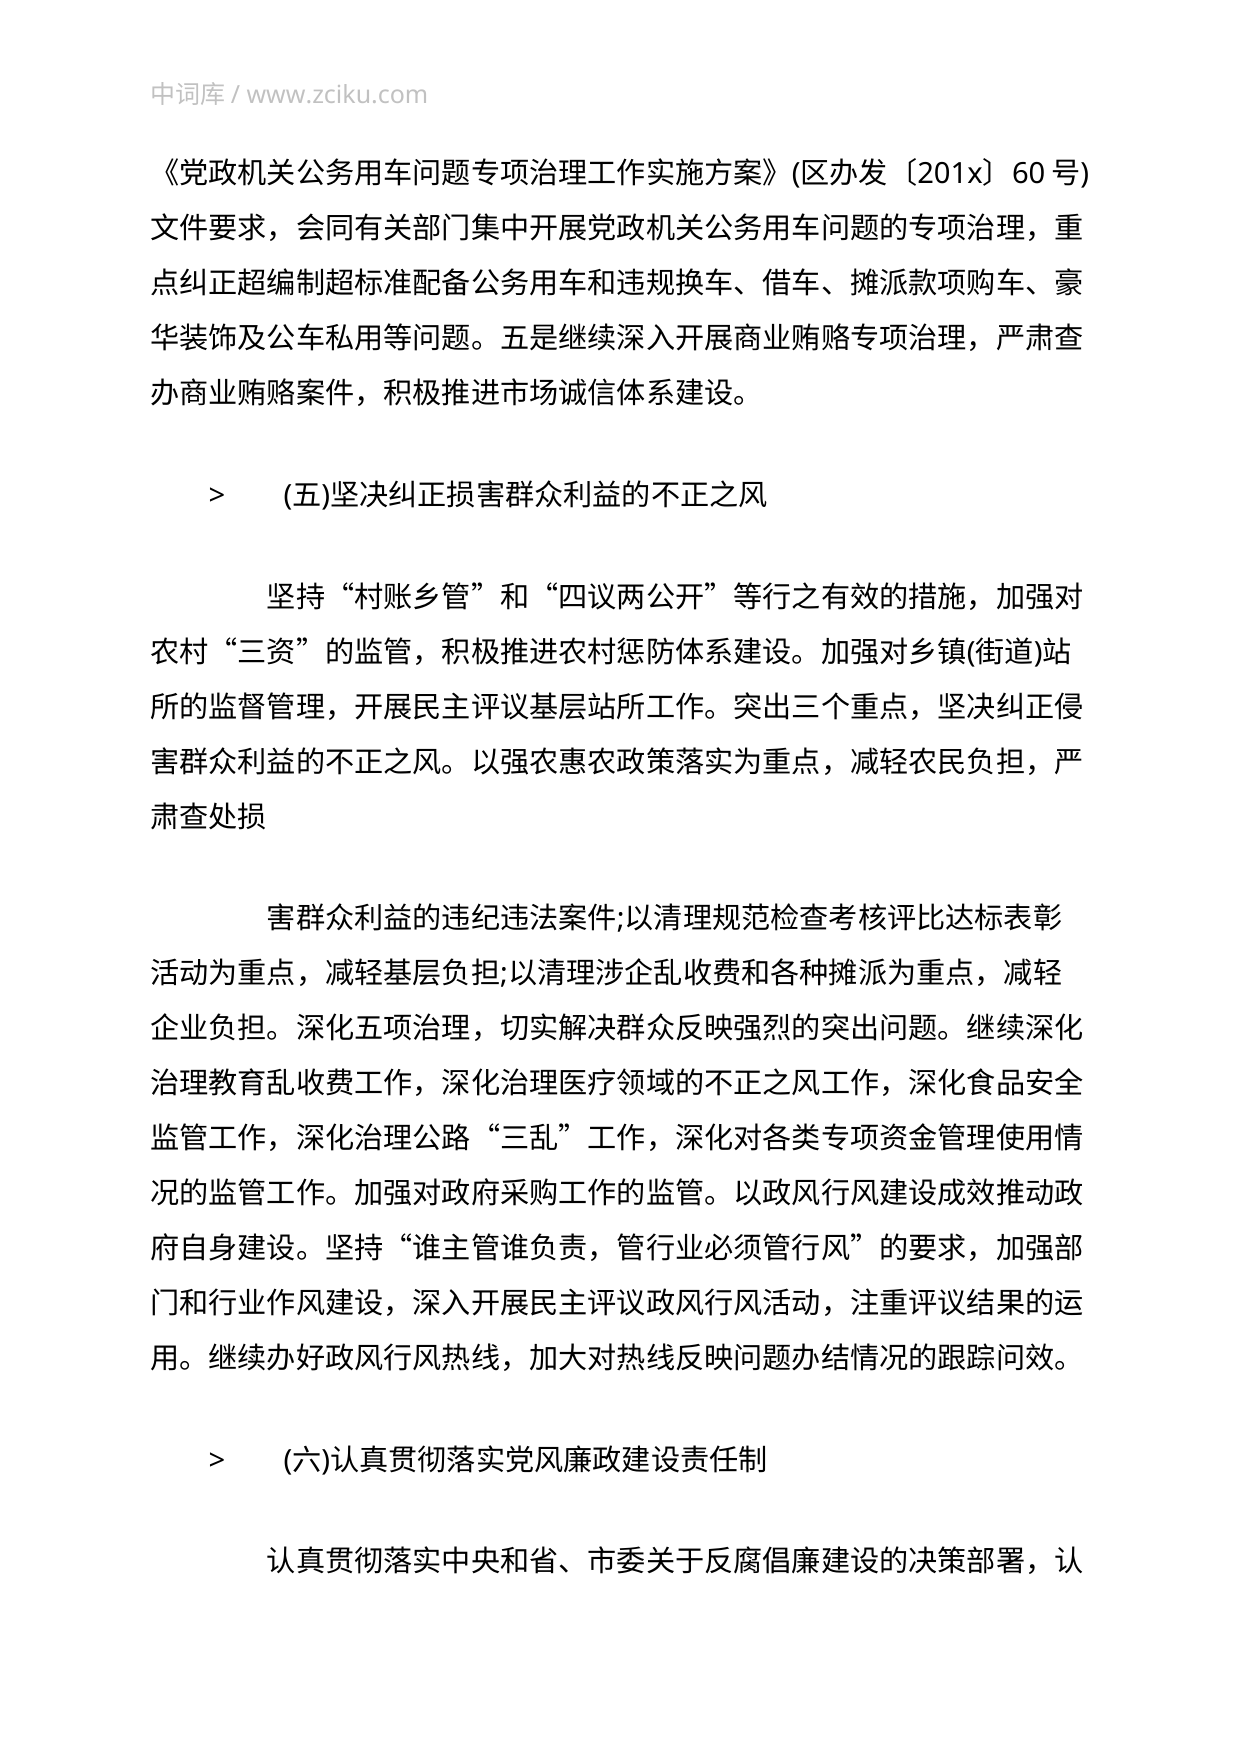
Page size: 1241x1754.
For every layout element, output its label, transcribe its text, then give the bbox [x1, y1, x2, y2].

text 害群众利益的违纪违法案件;以清理规范检查考核评比达标表彰活动为重点，减轻基层负担;以清理涉企乱收费和各种摊派为重点，减轻企业负担。深化五项治理，切实解决群众反映强烈的突出问题。继续深化治理教育乱收费工作，深化治理医疗领域的不正之风工作，深化食品安全监管工作，深化治理公路“三乱”工作，深化对各类专项资金管理使用情况的监管工作。加强对政府采购工作的监管。以政风行风建设成效推动政府自身建设。坚持“谁主管谁负责，管行业必须管行风”的要求，加强部门和行业作风建设，深入开展民主评议政风行风活动，注重评议结果的运用。继续办好政风行风热线，加大对热线反映问题办结情况的跟踪问效。 [150, 895, 1090, 1377]
text > (五)坚决纠正损害群众利益的不正之风 [150, 471, 1090, 514]
text > (六)认真贯彻落实党风廉政建设责任制 [150, 1436, 1090, 1478]
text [150, 150, 1090, 412]
text 坚持“村账乡管”和“四议两公开”等行之有效的措施，加强对农村“三资”的监管，积极推进农村惩防体系建设。加强对乡镇(街道)站所的监督管理，开展民主评议基层站所工作。突出三个重点，坚决纠正侵害群众利益的不正之风。以强农惠农政策落实为重点，减轻农民负担，严肃查处损 [150, 573, 1090, 835]
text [150, 1538, 1090, 1580]
